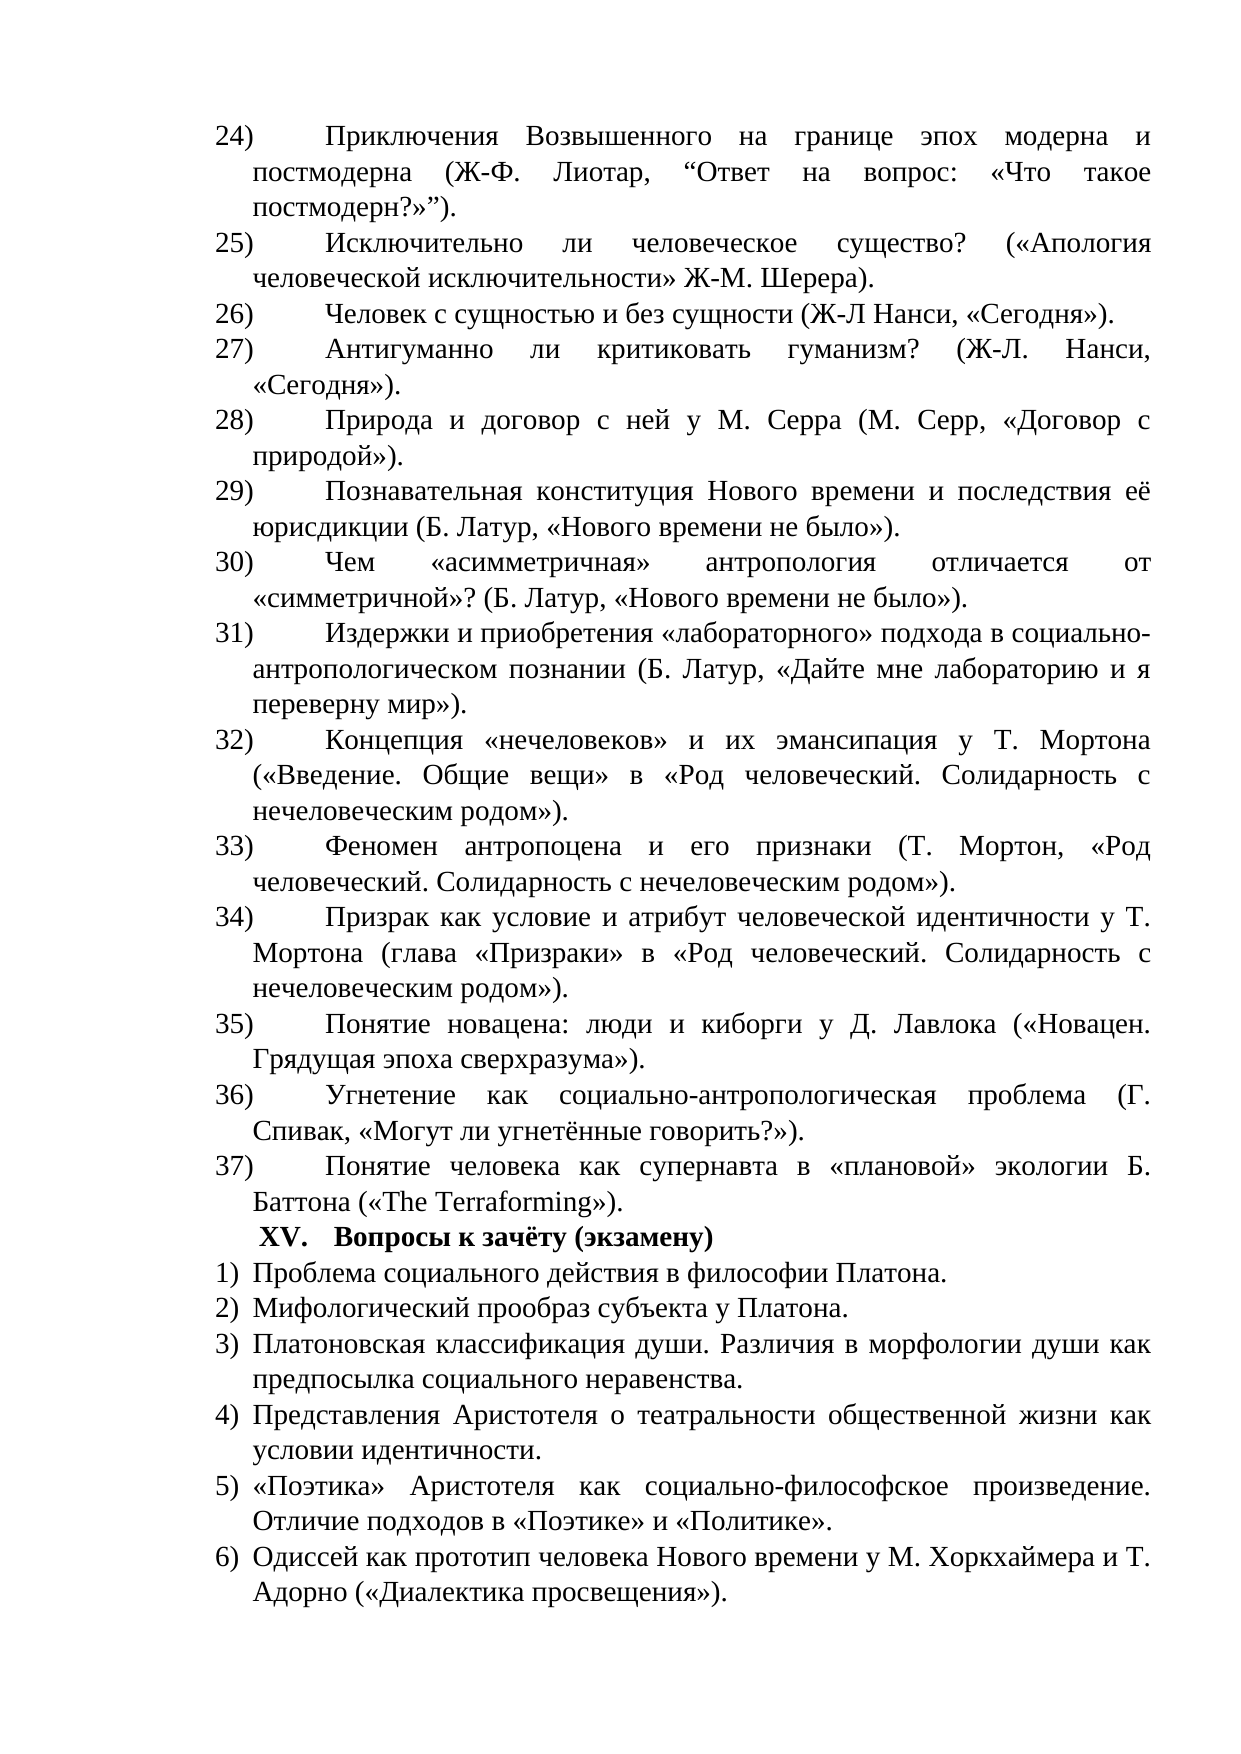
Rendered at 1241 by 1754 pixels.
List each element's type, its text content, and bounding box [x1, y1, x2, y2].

list Концепция «нечеловеков» и их эмансипация у Т. Мортона («Введение. Общие вещи» в «Род человеческий. Солидарность с нечеловеческим родом»). [215, 722, 1152, 827]
list Призрак как условие и атрибут человеческой идентичности у Т. Мортона (глава «Призраки» в «Род человеческий. Солидарность с нечеловеческим родом»). [215, 899, 1152, 1004]
list Понятие человека как супернавта в «плановой» экологии Б. Баттона («The Terraforming»). [215, 1148, 1152, 1217]
list Феномен антропоцена и его признаки (Т. Мортон, «Род человеческий. Солидарность с нечеловеческим родом»). [215, 828, 1152, 898]
list Чем «асимметричная» антропология отличается от «симметричной»? (Б. Латур, «Нового времени не было»). [215, 544, 1152, 613]
list Проблема социального действия в философии Платона. [215, 1255, 1152, 1288]
list Приключения Возвышенного на границе эпох модерна и постмодерна (Ж-Ф. Лиотар, “Ответ на вопрос: «Что такое постмодерн?»”). [215, 118, 1152, 223]
list Платоновская классификация души. Различия в морфологии души как предпосылка социального неравенства. [215, 1326, 1152, 1395]
list Представления Аристотеля о театральности общественной жизни как условии идентичности. [215, 1397, 1152, 1466]
list «Поэтика» Аристотеля как социально-философское произведение. Отличие подходов в «Поэтике» и «Политике». [215, 1468, 1152, 1537]
list Мифологический прообраз субъекта у Платона. [215, 1290, 1152, 1324]
list Человек с сущностью и без сущности (Ж-Л Нанси, «Сегодня»). [215, 296, 1152, 329]
list Вопросы к зачёту (экзамену) [258, 1219, 1152, 1253]
list Исключительно ли человеческое существо? («Апология человеческой исключительности» Ж-М. Шерера). [215, 225, 1152, 294]
list Понятие новацена: люди и киборги у Д. Лавлока («Новацен. Грядущая эпоха сверхразума»). [215, 1006, 1152, 1075]
list Познавательная конституция Нового времени и последствия её юрисдикции (Б. Латур, «Нового времени не было»). [215, 473, 1152, 542]
list Издержки и приобретения «лабораторного» подхода в социально-антропологическом познании (Б. Латур, «Дайте мне лабораторию и я переверну мир»). [215, 615, 1152, 720]
list Природа и договор с ней у М. Серра (М. Серр, «Договор с природой»). [215, 402, 1152, 471]
list Угнетение как социально-антропологическая проблема (Г. Спивак, «Могут ли угнетённые говорить?»). [215, 1077, 1152, 1146]
list Антигуманно ли критиковать гуманизм? (Ж-Л. Нанси, «Сегодня»). [215, 331, 1152, 400]
list Одиссей как прототип человека Нового времени у М. Хоркхаймера и Т. Адорно («Диалектика просвещения»). [215, 1539, 1152, 1608]
